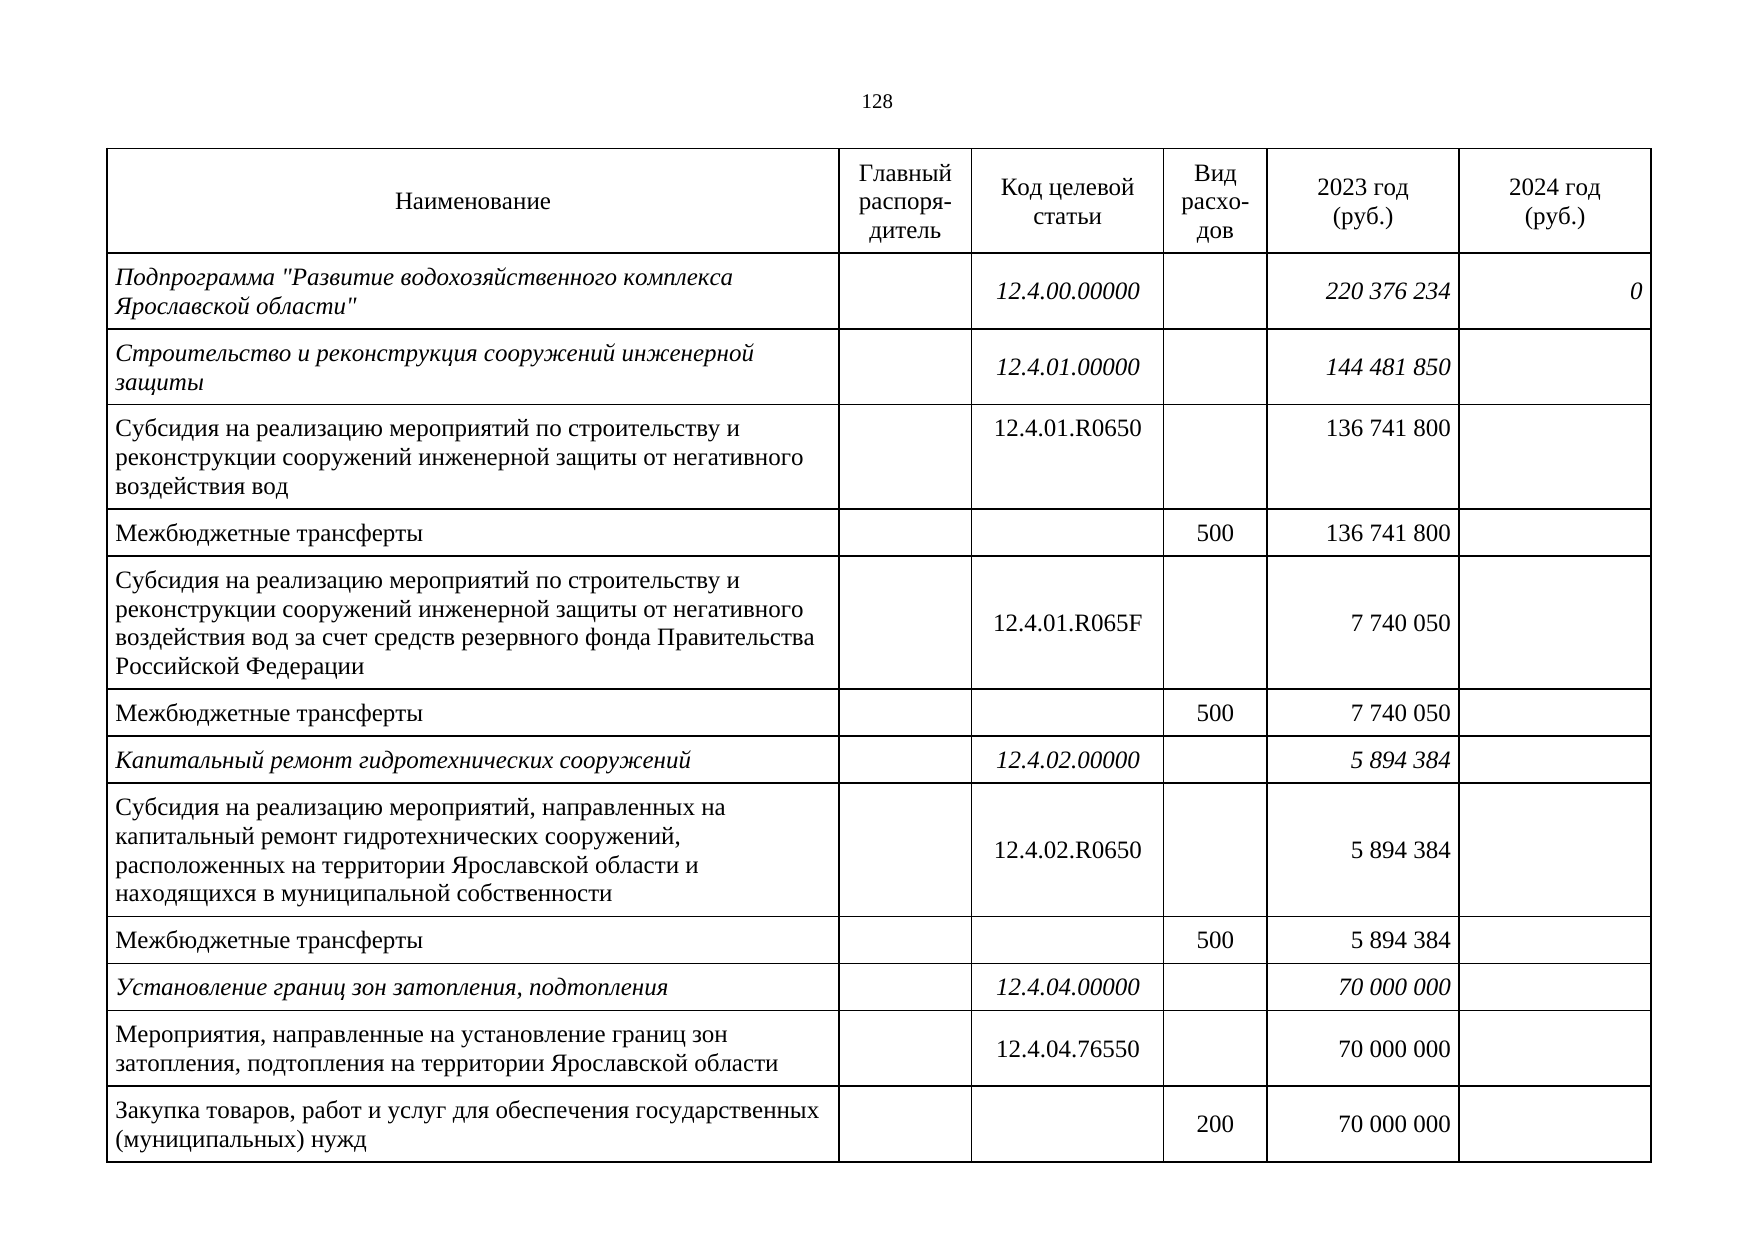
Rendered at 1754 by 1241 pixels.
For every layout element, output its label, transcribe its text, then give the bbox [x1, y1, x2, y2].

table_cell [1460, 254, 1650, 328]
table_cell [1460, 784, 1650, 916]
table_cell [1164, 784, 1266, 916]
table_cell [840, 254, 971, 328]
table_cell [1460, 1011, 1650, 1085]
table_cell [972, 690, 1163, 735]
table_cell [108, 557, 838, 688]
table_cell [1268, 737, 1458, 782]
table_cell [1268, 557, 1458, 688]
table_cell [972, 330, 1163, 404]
table_header 2024 год (руб.) [1460, 149, 1650, 252]
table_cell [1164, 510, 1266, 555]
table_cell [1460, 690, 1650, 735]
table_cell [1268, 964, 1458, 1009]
table_header Главный распоря-дитель [840, 149, 971, 252]
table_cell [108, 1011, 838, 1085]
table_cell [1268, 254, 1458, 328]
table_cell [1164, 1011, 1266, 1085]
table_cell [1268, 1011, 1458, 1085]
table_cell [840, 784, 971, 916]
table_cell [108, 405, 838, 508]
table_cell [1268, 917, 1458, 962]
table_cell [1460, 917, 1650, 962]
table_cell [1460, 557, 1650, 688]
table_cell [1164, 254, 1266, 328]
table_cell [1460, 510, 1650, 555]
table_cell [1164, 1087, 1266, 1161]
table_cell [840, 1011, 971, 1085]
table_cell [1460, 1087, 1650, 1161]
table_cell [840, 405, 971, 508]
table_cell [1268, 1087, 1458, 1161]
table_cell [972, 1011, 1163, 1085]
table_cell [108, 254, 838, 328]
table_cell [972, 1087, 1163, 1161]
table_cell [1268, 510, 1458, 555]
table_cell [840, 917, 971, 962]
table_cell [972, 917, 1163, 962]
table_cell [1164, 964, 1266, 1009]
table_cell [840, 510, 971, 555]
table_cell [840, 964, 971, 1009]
table_header Код целевой статьи [972, 149, 1163, 252]
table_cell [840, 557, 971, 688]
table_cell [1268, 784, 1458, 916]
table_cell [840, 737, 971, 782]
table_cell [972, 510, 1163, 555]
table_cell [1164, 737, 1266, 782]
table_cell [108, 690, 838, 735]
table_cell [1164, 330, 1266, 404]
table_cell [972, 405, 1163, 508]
table_header Наименование [108, 149, 838, 252]
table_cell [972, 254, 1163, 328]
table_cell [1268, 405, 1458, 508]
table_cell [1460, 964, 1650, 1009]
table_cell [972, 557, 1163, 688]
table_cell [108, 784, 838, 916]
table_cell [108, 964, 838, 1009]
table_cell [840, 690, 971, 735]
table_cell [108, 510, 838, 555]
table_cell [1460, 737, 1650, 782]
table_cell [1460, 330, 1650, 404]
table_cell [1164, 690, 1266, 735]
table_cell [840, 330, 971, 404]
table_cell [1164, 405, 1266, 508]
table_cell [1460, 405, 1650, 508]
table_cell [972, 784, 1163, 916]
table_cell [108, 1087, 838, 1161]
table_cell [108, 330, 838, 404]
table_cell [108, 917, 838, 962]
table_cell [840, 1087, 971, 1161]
table_header 2023 год (руб.) [1268, 149, 1458, 252]
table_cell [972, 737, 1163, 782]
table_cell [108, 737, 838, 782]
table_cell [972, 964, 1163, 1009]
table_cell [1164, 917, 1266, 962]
table_header Вид расхо- дов [1164, 149, 1266, 252]
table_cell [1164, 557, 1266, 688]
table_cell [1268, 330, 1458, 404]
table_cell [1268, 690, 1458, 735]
